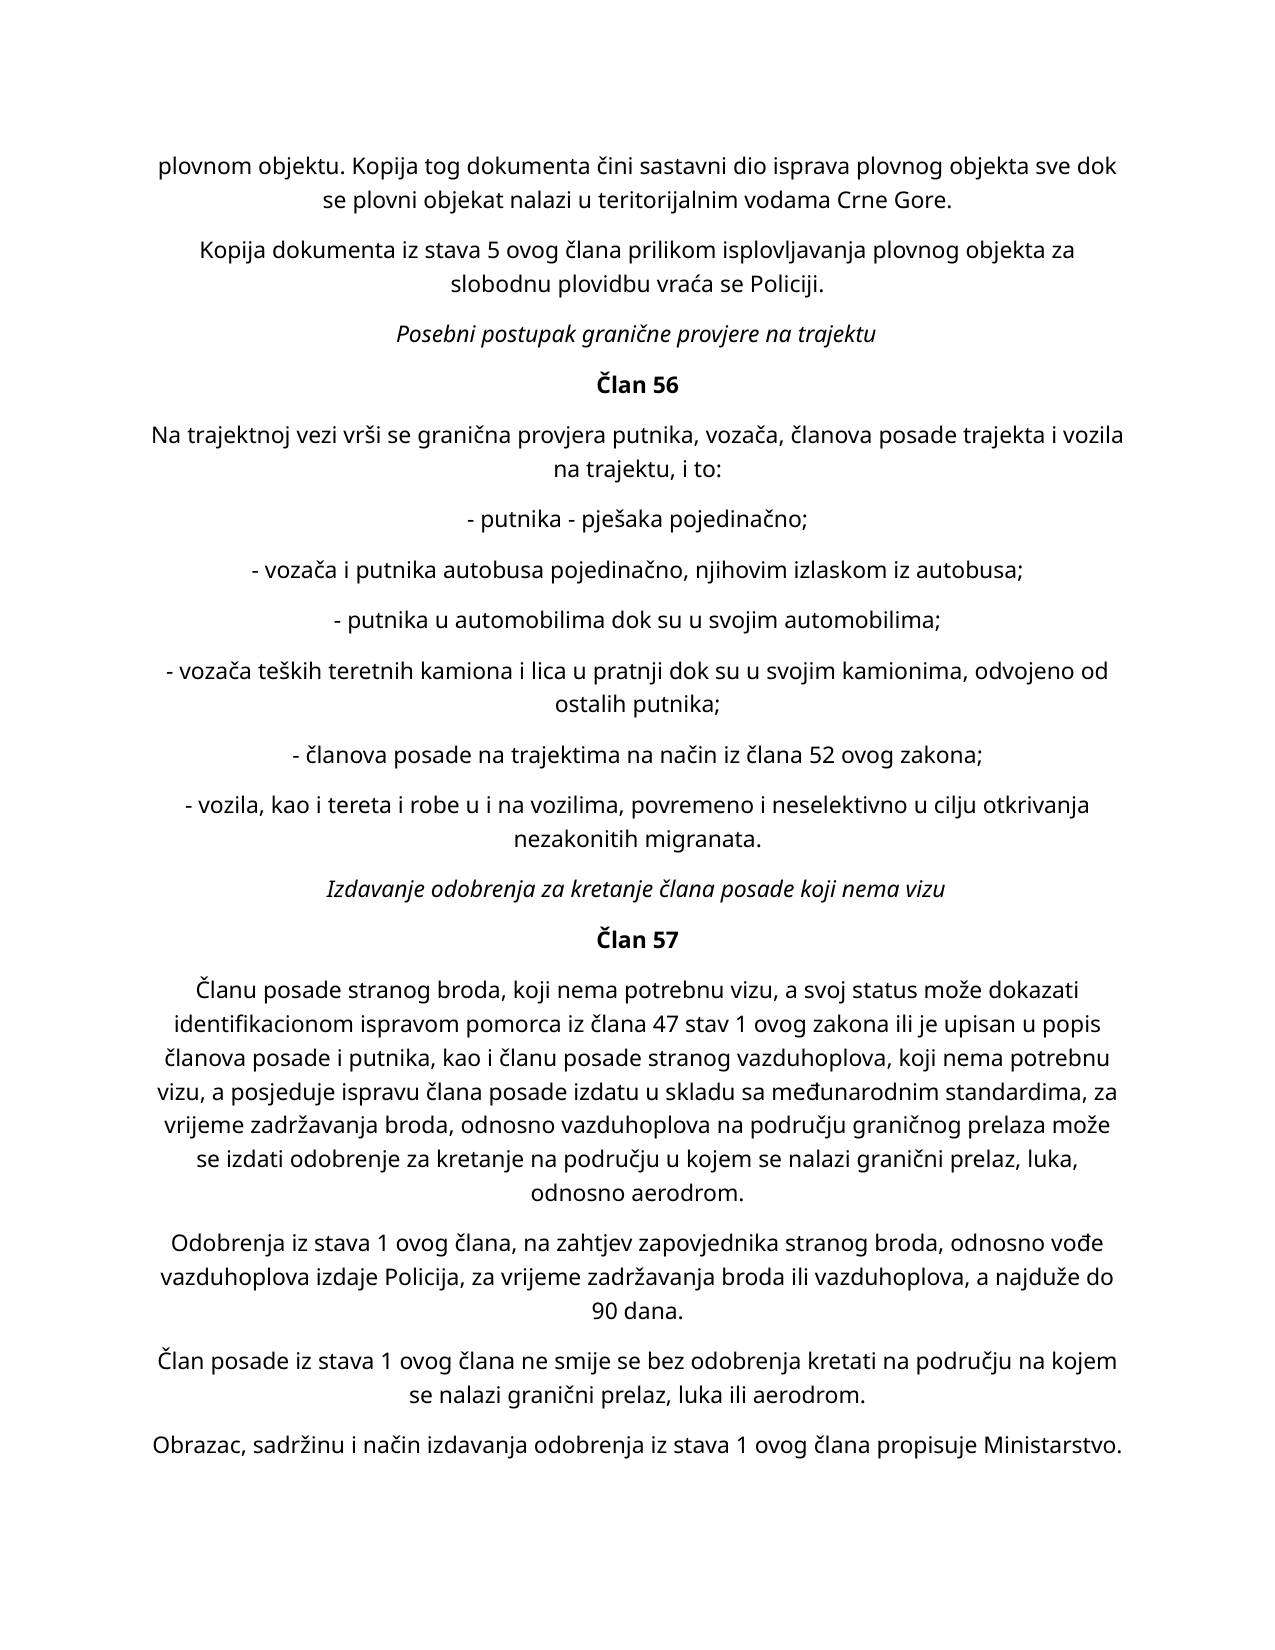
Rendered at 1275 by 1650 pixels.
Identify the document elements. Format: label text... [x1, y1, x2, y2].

text - vozila, kao i tereta i robe u i na vozilima, povremeno i neselektivno u cilju otkrivanja nezakonitih migranata. [150, 789, 1125, 854]
text - vozača i putnika autobusa pojedinačno, njihovim izlaskom iz autobusa; [150, 554, 1125, 585]
text Član 57 [150, 924, 1125, 955]
text Članu posade stranog broda, koji nema potrebnu vizu, a svoj status može dokazati identifikacionom ispravom pomorca iz člana 47 stav 1 ovog zakona ili je upisan u popis članova posade i putnika, kao i članu posade stranog vazduhoplova, koji nema potrebnu vizu, a posjeduje ispravu člana posade izdatu u skladu sa međunarodnim standardima, za vrijeme zadržavanja broda, odnosno vazduhoplova na području graničnog prelaza može se izdati odobrenje za kretanje na području u kojem se nalazi granični prelaz, luka, odnosno aerodrom. [150, 974, 1125, 1208]
text Posebni postupak granične provjere na trajektu [150, 318, 1125, 349]
text Član posade iz stava 1 ovog člana ne smije se bez odobrenja kretati na području na kojem se nalazi granični prelaz, luka ili aerodrom. [150, 1345, 1125, 1410]
text Kopija dokumenta iz stava 5 ovog člana prilikom isplovljavanja plovnog objekta za slobodnu plovidbu vraća se Policiji. [150, 234, 1125, 299]
text Član 56 [150, 369, 1125, 400]
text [150, 150, 1125, 215]
text - članova posade na trajektima na način iz člana 52 ovog zakona; [150, 739, 1125, 770]
text - putnika u automobilima dok su u svojim automobilima; [150, 604, 1125, 635]
text Na trajektnoj vezi vrši se granična provjera putnika, vozača, članova posade trajekta i vozila na trajektu, i to: [150, 419, 1125, 484]
text Obrazac, sadržinu i način izdavanja odobrenja iz stava 1 ovog člana propisuje Ministarstvo. [150, 1429, 1125, 1460]
text Odobrenja iz stava 1 ovog člana, na zahtjev zapovjednika stranog broda, odnosno vođe vazduhoplova izdaje Policija, za vrijeme zadržavanja broda ili vazduhoplova, a najduže do 90 dana. [150, 1227, 1125, 1326]
text - vozača teških teretnih kamiona i lica u pratnji dok su u svojim kamionima, odvojeno od ostalih putnika; [150, 654, 1125, 719]
text - putnika - pješaka pojedinačno; [150, 503, 1125, 534]
text Izdavanje odobrenja za kretanje člana posade koji nema vizu [150, 873, 1125, 904]
